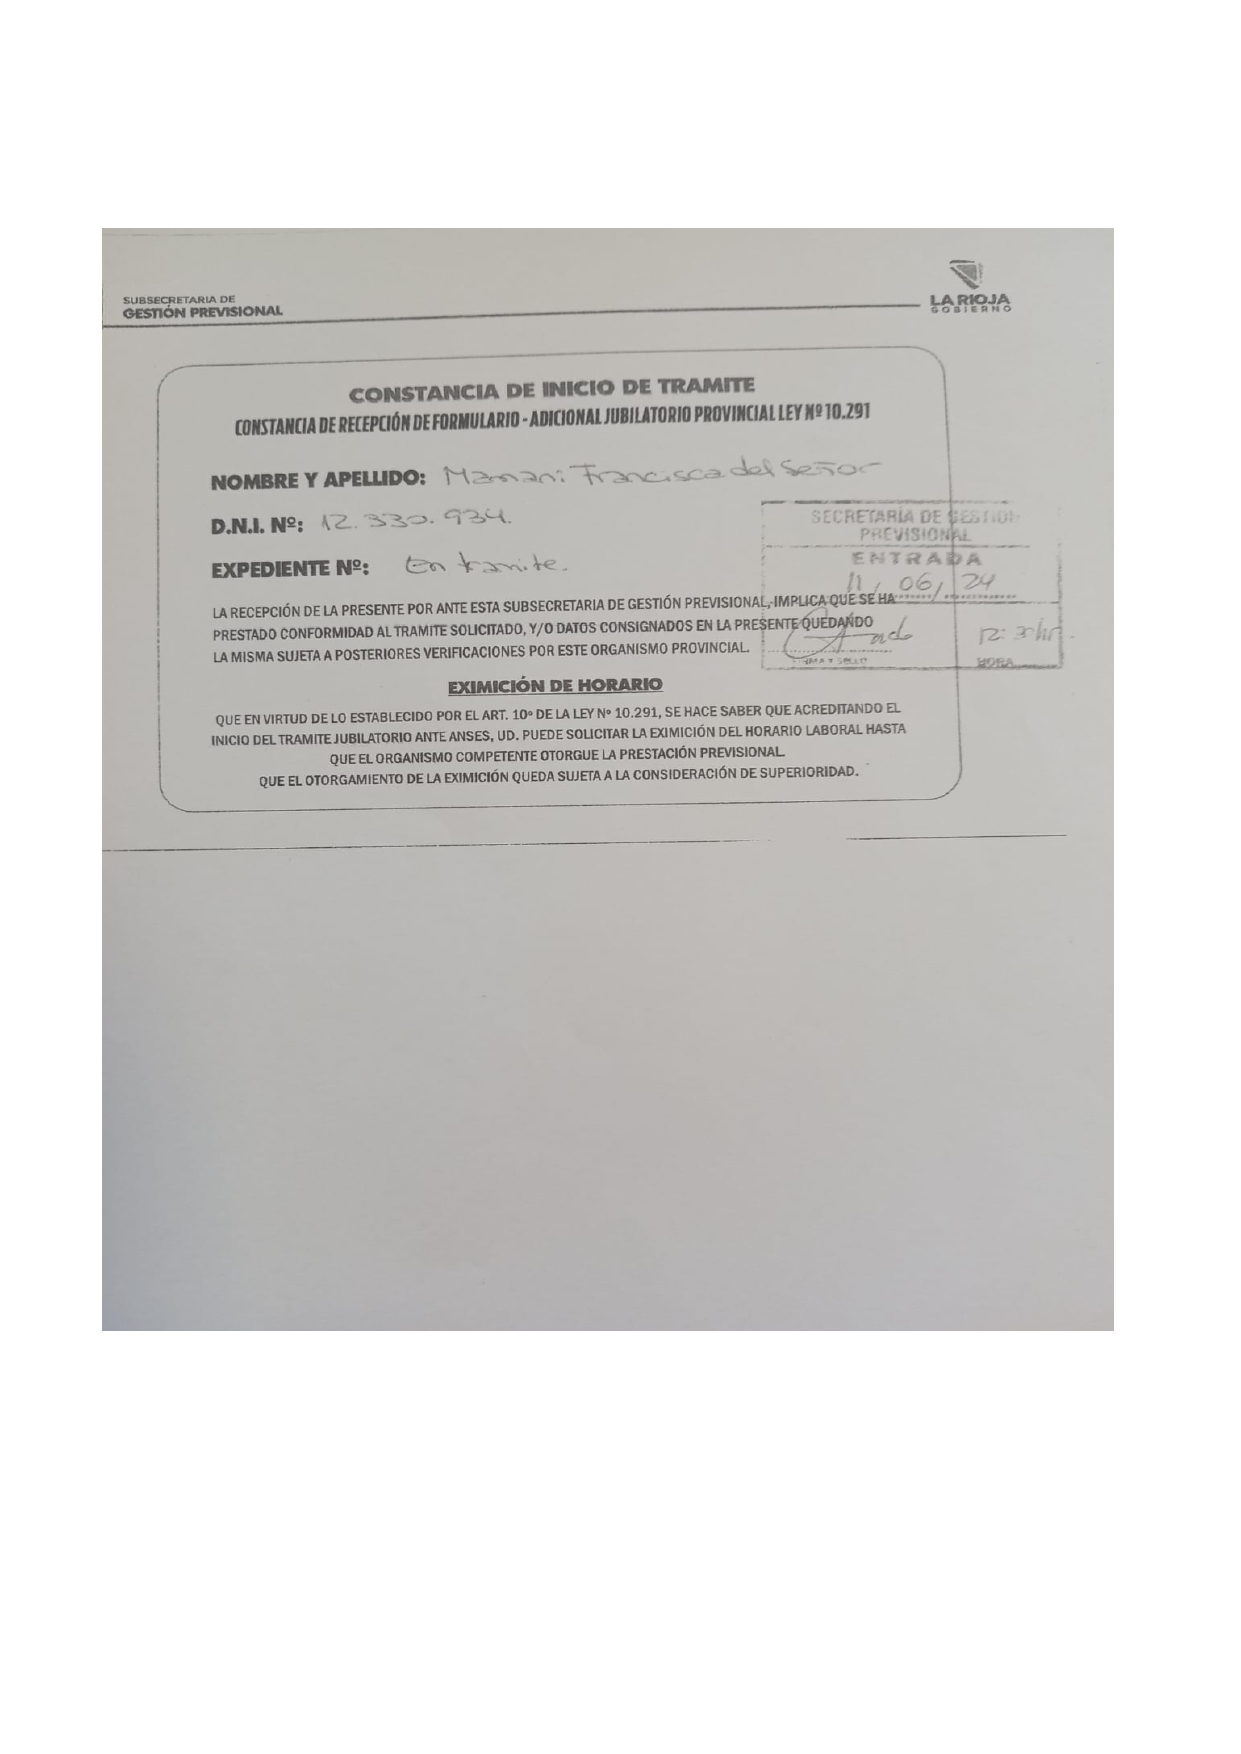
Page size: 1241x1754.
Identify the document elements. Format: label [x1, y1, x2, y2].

picture [102, 228, 1115, 1330]
